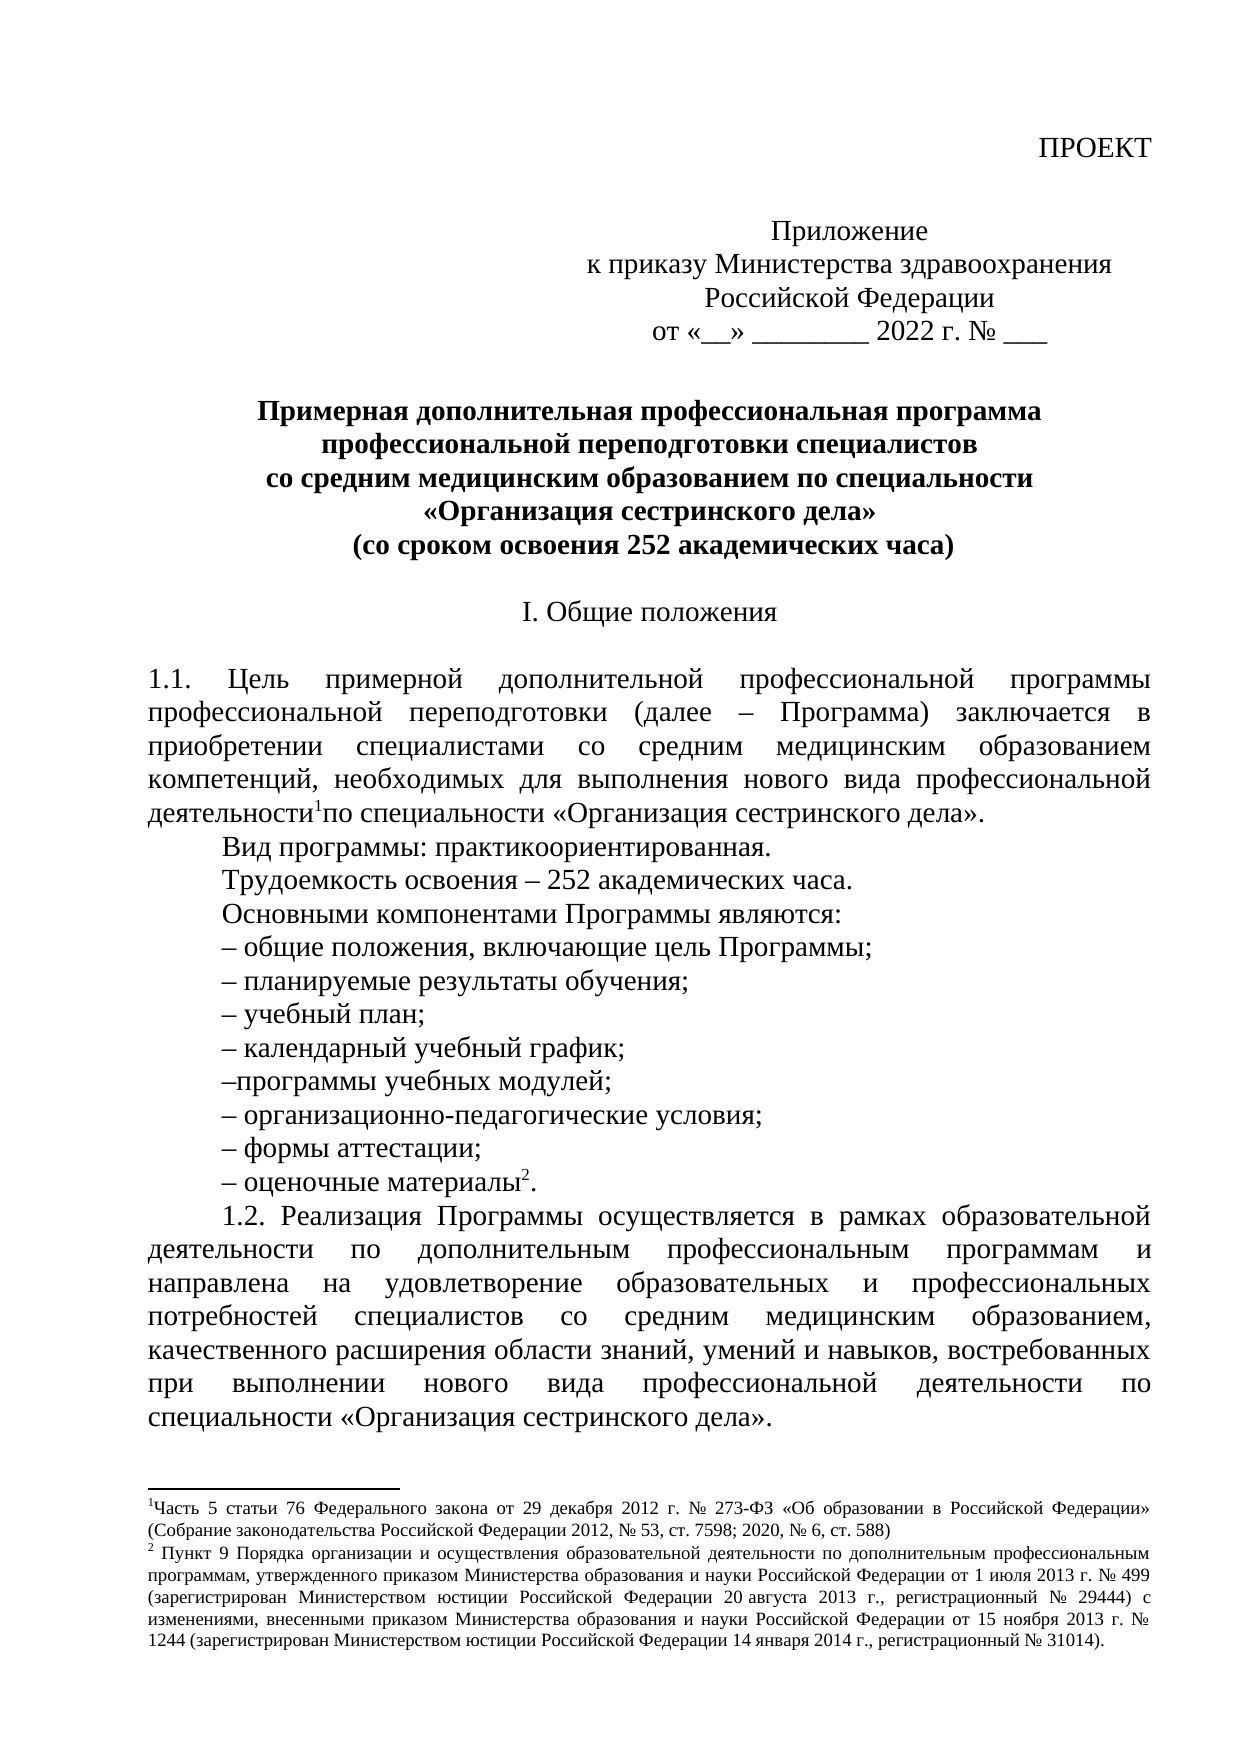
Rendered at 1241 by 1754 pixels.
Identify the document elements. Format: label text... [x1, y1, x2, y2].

title I. Общие положения [148, 594, 1152, 627]
text 1.2. Реализация Программы осуществляется в рамках образовательной деятельности по дополнительным профессиональным программам и направлена на удовлетворение образовательных и профессиональных потребностей специалистов со средним медицинским образованием, качественного расширения области знаний, умений и навыков, востребованных при выполнении нового вида профессиональной деятельности по специальности «Организация сестринского дела». [148, 1198, 1152, 1432]
text – общие положения, включающие цель Программы; [148, 929, 1152, 963]
text – организационно-педагогические условия; [148, 1097, 1152, 1131]
title профессиональной переподготовки специалистов [148, 426, 1152, 460]
text – учебный план; [148, 996, 1152, 1030]
text ПРОЕКТ [148, 130, 1152, 163]
text – планируемые результаты обучения; [148, 963, 1152, 996]
text 1.1. Цель примерной дополнительной профессиональной программы профессиональной переподготовки (далее – Программа) заключается в приобретении специалистами со средним медицинским образованием компетенций, необходимых для выполнения нового вида профессиональной деятельностипо специальности «Организация сестринского дела». [148, 661, 1152, 829]
text Основными компонентами Программы являются: [148, 896, 1152, 929]
text Трудоемкость освоения – 252 академических часа. [148, 862, 1152, 896]
text – оценочные материалы. [148, 1164, 1152, 1198]
text Вид программы: практикоориентированная. [148, 829, 1152, 862]
title со средним медицинским образованием по специальности [148, 460, 1152, 493]
table_header Приложение к приказу Министерства здравоохранения Российской Федерации от «__» ________ 2022 г. № ___ [565, 213, 1133, 381]
text – календарный учебный график; [148, 1030, 1152, 1063]
title (со сроком освоения 252 академических часа) [148, 527, 1152, 560]
text – формы аттестации; [148, 1131, 1152, 1164]
text –программы учебных модулей; [148, 1063, 1152, 1097]
title «Организация сестринского дела» [148, 493, 1152, 527]
title Примерная дополнительная профессиональная программа [148, 393, 1152, 426]
